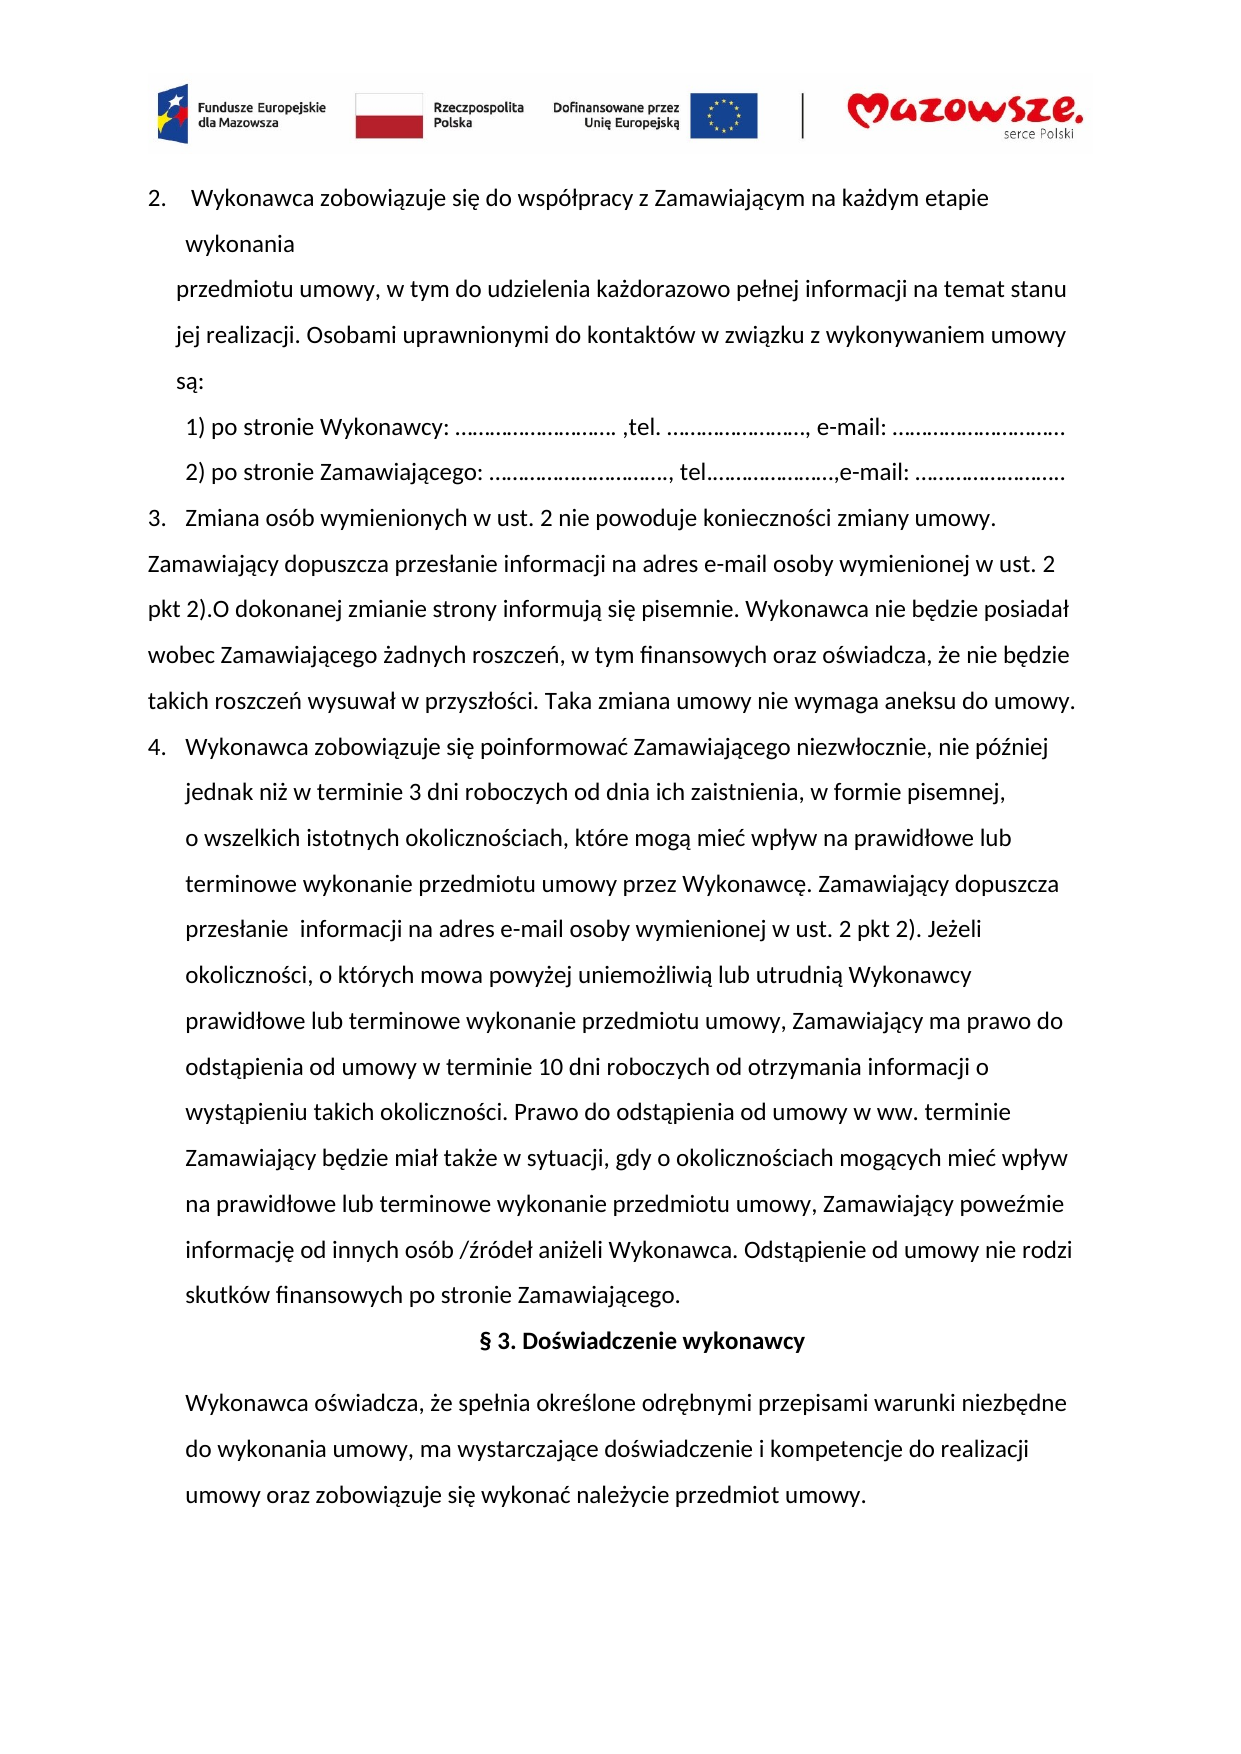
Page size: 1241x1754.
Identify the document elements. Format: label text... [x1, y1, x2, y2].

list Wykonawca zobowiązuje się do współpracy z Zamawiającym na każdym etapie wykonania [148, 182, 1093, 258]
text 1) po stronie Wykonawcy: ………………………. ,tel. ……………………, e-mail: ………………………… [185, 411, 1093, 441]
text przedmiotu umowy, w tym do udzielenia każdorazowo pełnej informacji na temat stanu [148, 273, 1093, 304]
text 2) po stronie Zamawiającego: …………………………., tel.…………………,e-mail: …………………….. [185, 456, 1093, 487]
text Zamawiający dopuszcza przesłanie informacji na adres e-mail osoby wymienionej w ust. 2 pkt 2).O dokonanej zmianie strony informują się pisemnie. Wykonawca nie będzie posiadał wobec Zamawiającego żadnych roszczeń, w tym finansowych oraz oświadcza, że nie będzie takich roszczeń wysuwał w przyszłości. Taka zmiana umowy nie wymaga aneksu do umowy. [148, 548, 1093, 716]
text § 3. Doświadczenie wykonawcy [148, 1325, 1093, 1356]
list Wykonawca oświadcza, że spełnia określone odrębnymi przepisami warunki niezbędne do wykonania umowy, ma wystarczające doświadczenie i kompetencje do realizacji umowy oraz zobowiązuje się wykonać należycie przedmiot umowy. [185, 1388, 1093, 1509]
list Wykonawca zobowiązuje się poinformować Zamawiającego niezwłocznie, nie później jednak niż w terminie 3 dni roboczych od dnia ich zaistnienia, w formie pisemnej, o wszelkich istotnych okolicznościach, które mogą mieć wpływ na prawidłowe lub terminowe wykonanie przedmiotu umowy przez Wykonawcę. Zamawiający dopuszcza przesłanie informacji na adres e-mail osoby wymienionej w ust. 2 pkt 2). Jeżeli okoliczności, o których mowa powyżej uniemożliwią lub utrudnią Wykonawcy prawidłowe lub terminowe wykonanie przedmiotu umowy, Zamawiający ma prawo do odstąpienia od umowy w terminie 10 dni roboczych od otrzymania informacji o wystąpieniu takich okoliczności. Prawo do odstąpienia od umowy w ww. terminie Zamawiający będzie miał także w sytuacji, gdy o okolicznościach mogących mieć wpływ na prawidłowe lub terminowe wykonanie przedmiotu umowy, Zamawiający poweźmie informację od innych osób /źródeł aniżeli Wykonawca. Odstąpienie od umowy nie rodzi skutków finansowych po stronie Zamawiającego. [148, 731, 1093, 1310]
picture [147, 73, 1093, 154]
list Zmiana osób wymienionych w ust. 2 nie powoduje konieczności zmiany umowy. [148, 502, 1093, 533]
text są: [148, 365, 1093, 395]
text jej realizacji. Osobami uprawnionymi do kontaktów w związku z wykonywaniem umowy [148, 319, 1093, 350]
